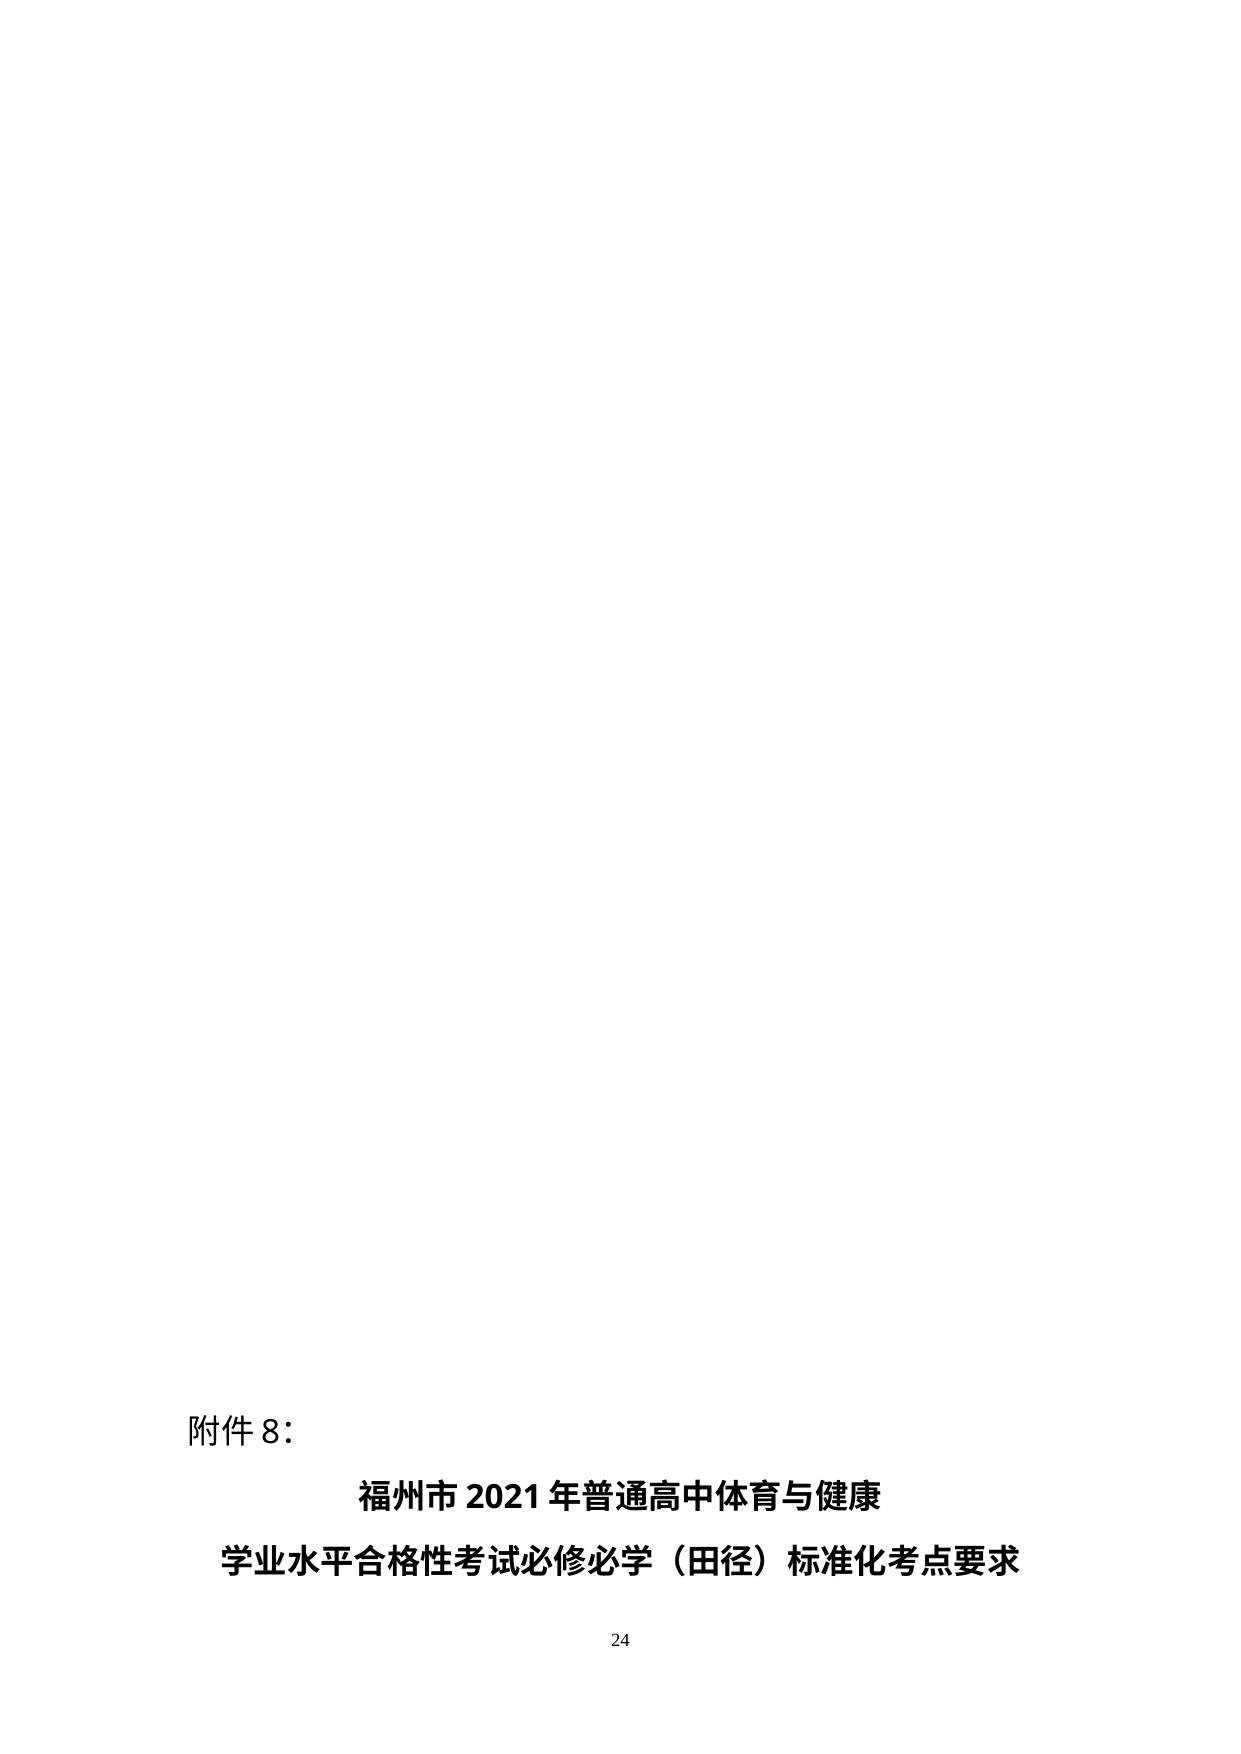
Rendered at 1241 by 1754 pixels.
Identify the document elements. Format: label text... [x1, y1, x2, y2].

text 附件8： [187, 1397, 1053, 1462]
text 福州市2021年普通高中体育与健康 [187, 1462, 1053, 1527]
text 学业水平合格性考试必修必学（田径）标准化考点要求 [187, 1527, 1053, 1592]
